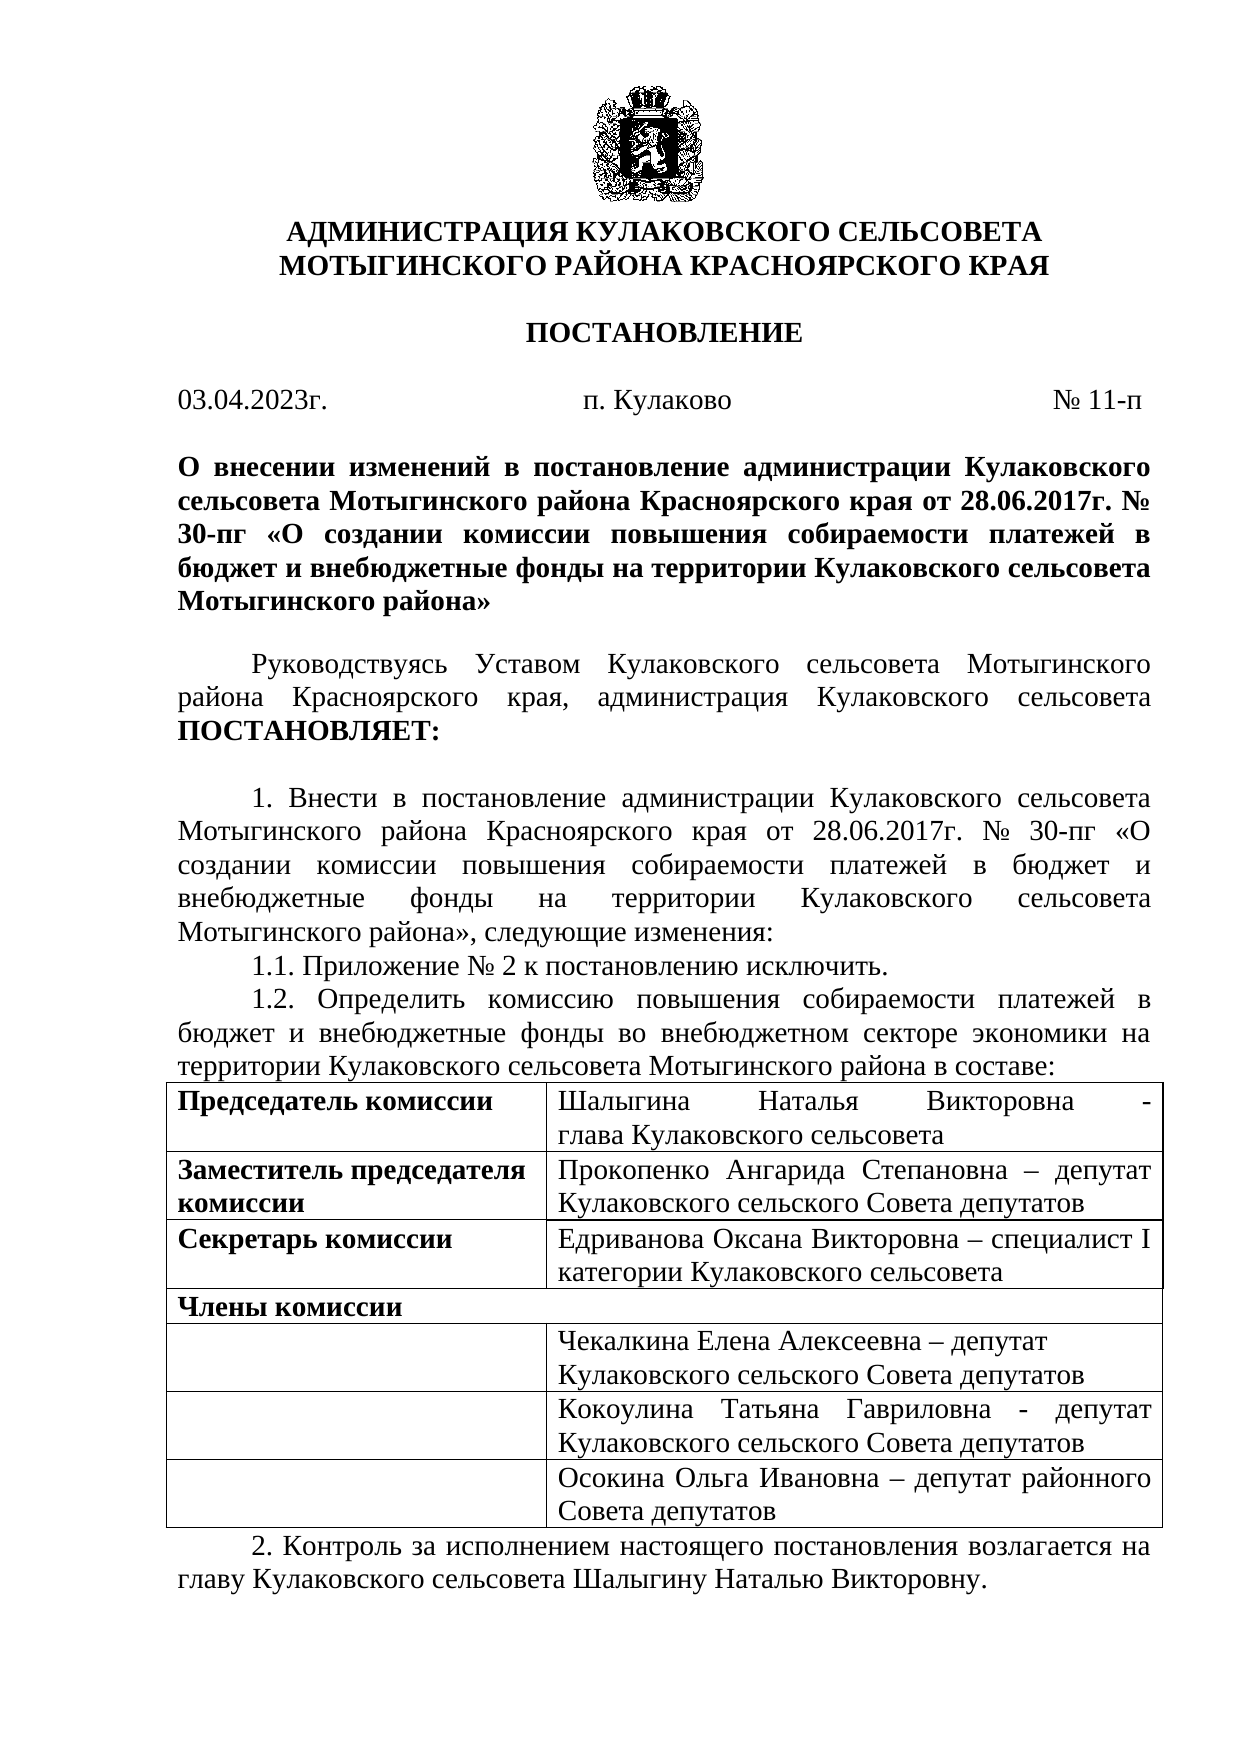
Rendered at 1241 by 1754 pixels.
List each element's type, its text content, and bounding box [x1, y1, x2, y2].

table_header Шалыгина Наталья Викторовна - глава Кулаковского сельсовета [547, 1083, 1162, 1151]
text АДМИНИСТРАЦИЯ КУЛАКОВСКОГО СЕЛЬСОВЕТА [177, 214, 1152, 248]
table_cell Едриванова Оксана Викторовна – специалист I категории Кулаковского сельсовета [547, 1221, 1162, 1288]
text Руководствуясь Уставом Кулаковского сельсовета Мотыгинского района Красноярского края, администрация Кулаковского сельсовета ПОСТАНОВЛЯЕТ: [177, 646, 1152, 746]
table_cell Прокопенко Ангарида Степановна – депутат Кулаковского сельского Совета депутатов [547, 1152, 1162, 1219]
text 1.2. Определить комиссию повышения собираемости платежей в бюджет и внебюджетные фонды во внебюджетном секторе экономики на территории Кулаковского сельсовета Мотыгинского района в составе: [177, 981, 1152, 1082]
table_cell Чекалкина Елена Алексеевна – депутат Кулаковского сельского Совета депутатов [547, 1324, 1162, 1391]
table_cell [167, 1392, 546, 1459]
table_cell [167, 1460, 546, 1527]
text 2. Контроль за исполнением настоящего постановления возлагается на главу Кулаковского сельсовета Шалыгину Наталью Викторовну. [177, 1528, 1152, 1595]
text 1.1. Приложение № 2 к постановлению исключить. [177, 948, 1152, 981]
table_cell Члены комиссии [167, 1289, 1162, 1322]
table_cell Секретарь комиссии [167, 1220, 546, 1288]
text О внесении изменений в постановление администрации Кулаковского сельсовета Мотыгинского района Красноярского края от 28.06.2017г. № 30-пг «О создании комиссии повышения собираемости платежей в бюджет и внебюджетные фонды на территории Кулаковского сельсовета Мотыгинского района» [177, 449, 1152, 617]
table_header Председатель комиссии [167, 1083, 546, 1151]
table_cell Заместитель председателя комиссии [167, 1152, 546, 1219]
text 03.04.2023г. п. Кулаково № 11-п [177, 382, 1152, 416]
table_cell Осокина Ольга Ивановна – депутат районного Совета депутатов [547, 1460, 1162, 1527]
table_cell Кокоулина Татьяна Гавриловна - депутат Кулаковского сельского Совета депутатов [547, 1392, 1162, 1459]
text ПОСТАНОВЛЕНИЕ [177, 315, 1152, 349]
text 1. Внести в постановление администрации Кулаковского сельсовета Мотыгинского района Красноярского края от 28.06.2017г. № 30-пг «О создании комиссии повышения собираемости платежей в бюджет и внебюджетные фонды на территории Кулаковского сельсовета Мотыгинского района», следующие изменения: [177, 780, 1152, 948]
text МОТЫГИНСКОГО РАЙОНА КРАСНОЯРСКОГО КРАЯ [177, 248, 1152, 282]
table_cell [167, 1324, 546, 1391]
